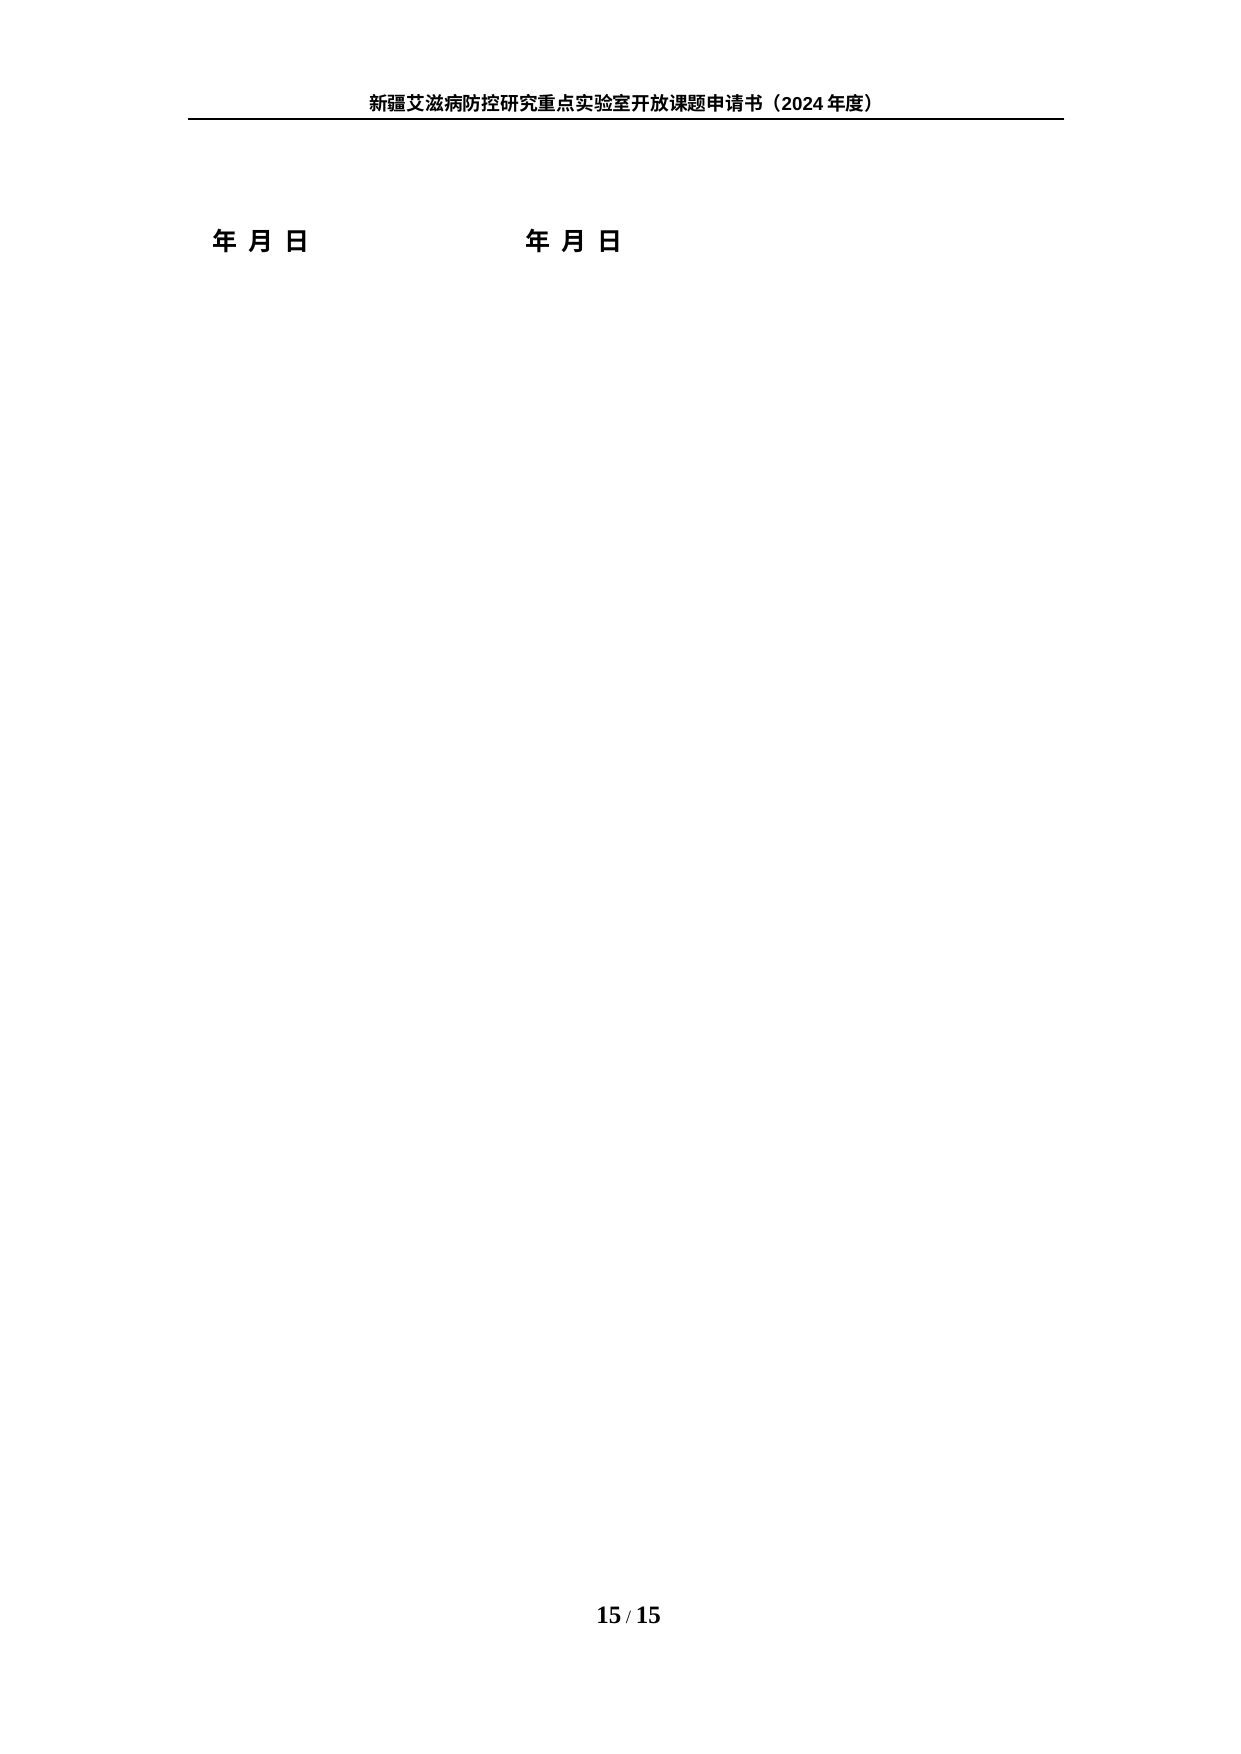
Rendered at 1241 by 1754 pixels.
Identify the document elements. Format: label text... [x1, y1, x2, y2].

text 年 月 日 年 月 日 [187, 207, 1064, 272]
